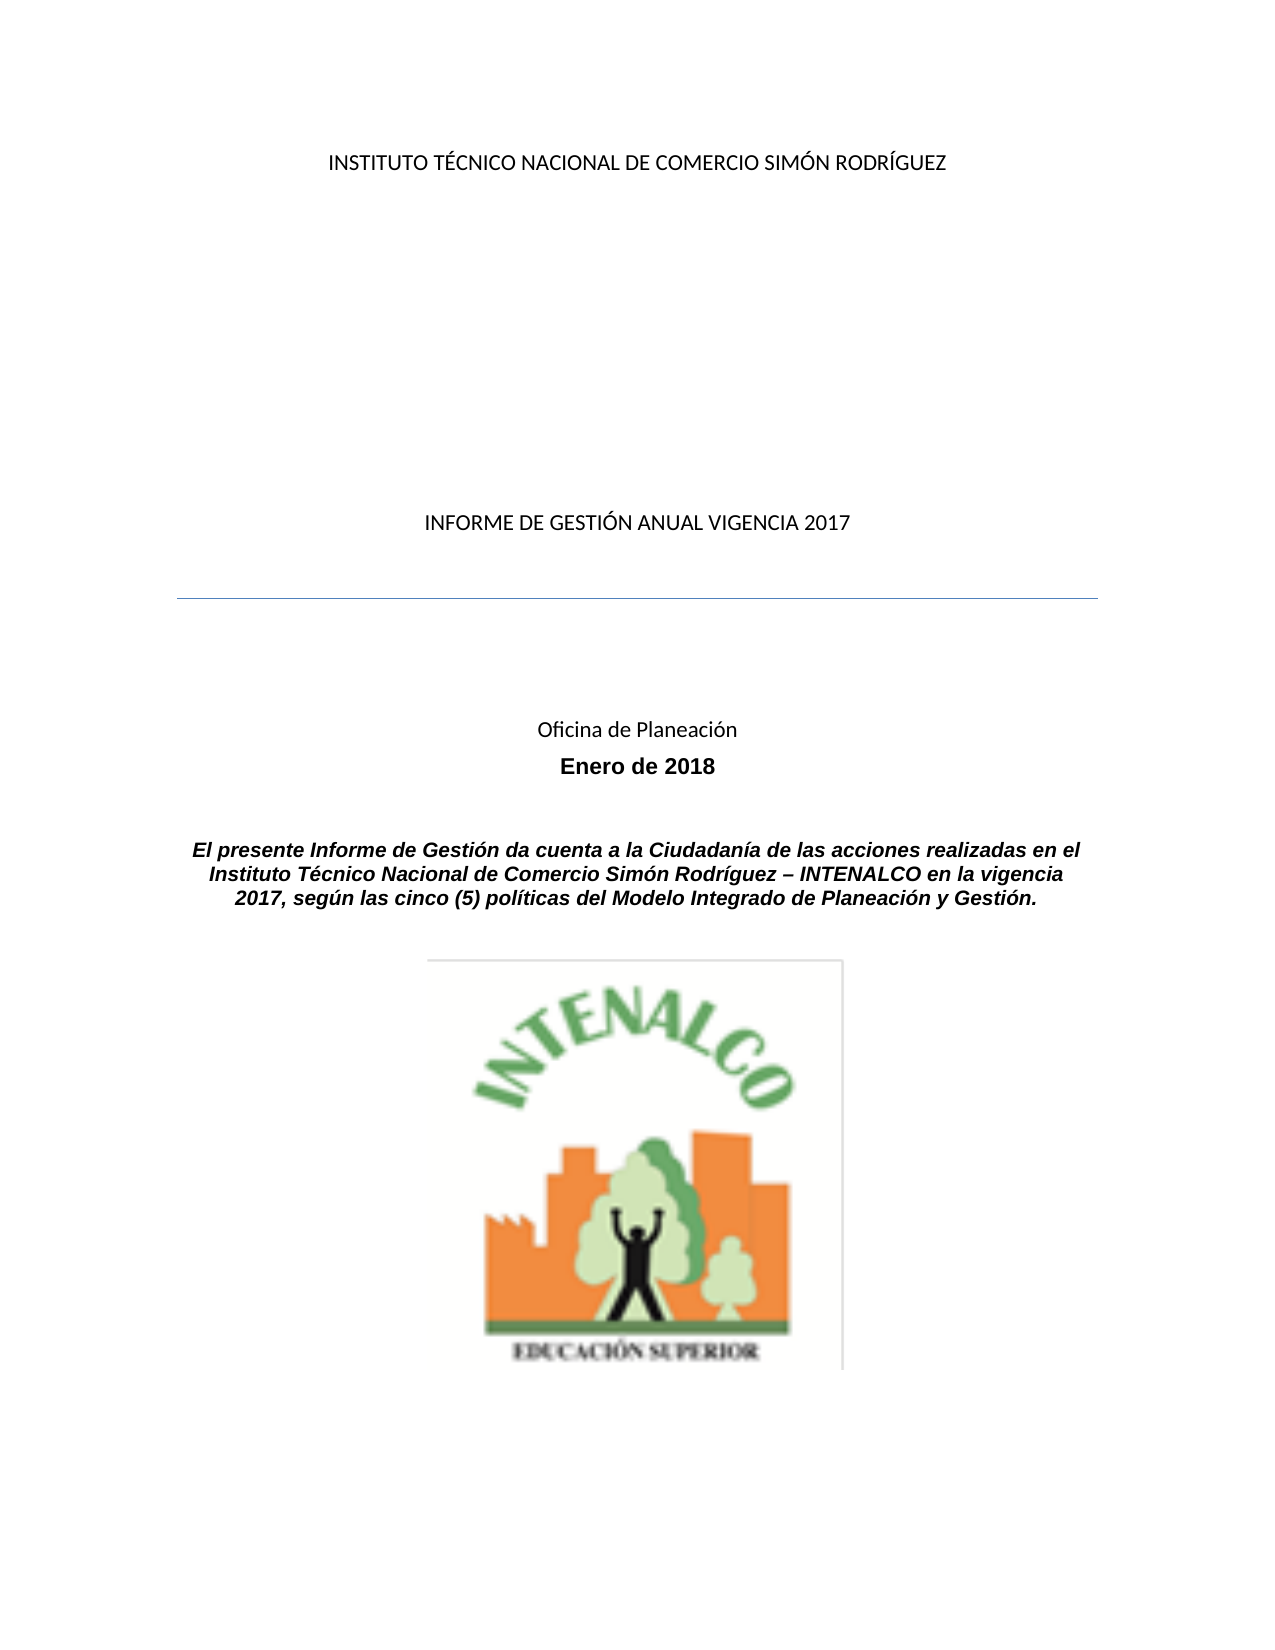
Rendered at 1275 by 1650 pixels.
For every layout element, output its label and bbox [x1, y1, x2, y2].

picture [427, 958, 848, 1370]
